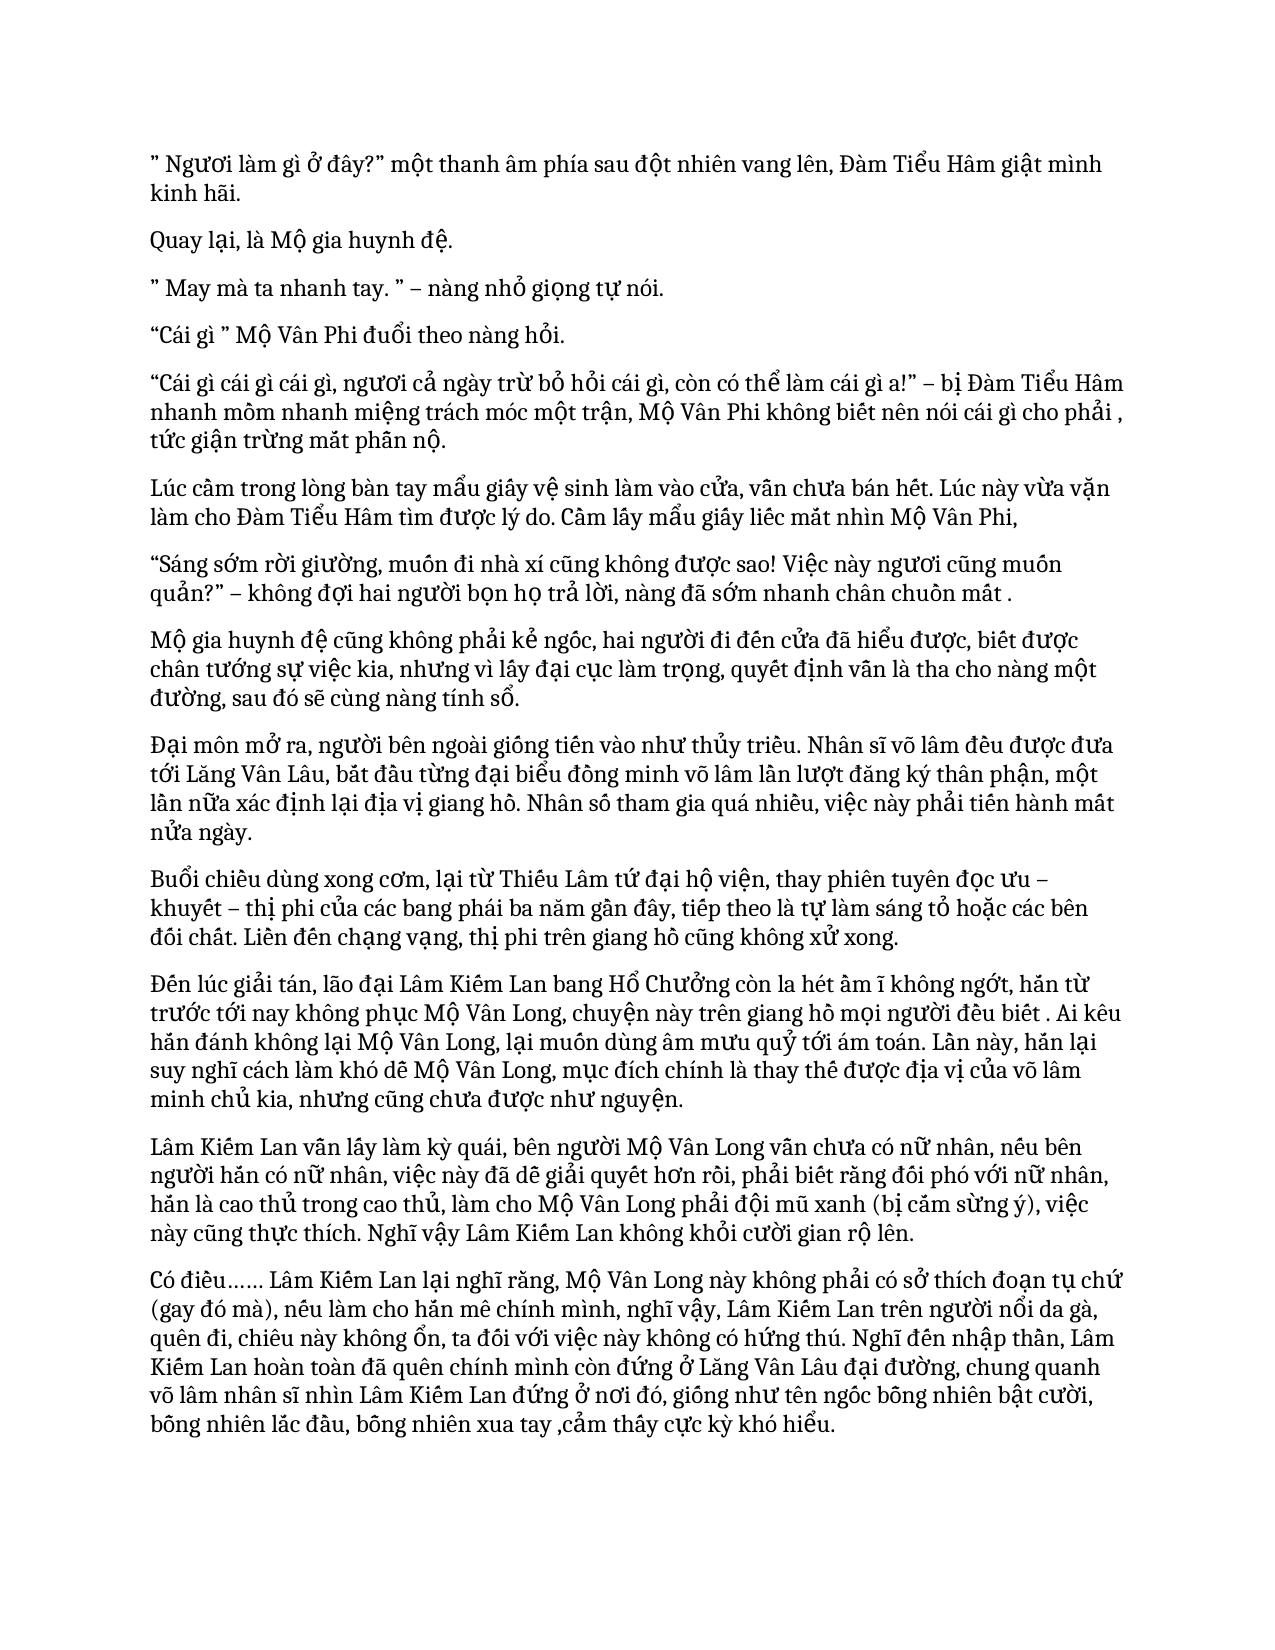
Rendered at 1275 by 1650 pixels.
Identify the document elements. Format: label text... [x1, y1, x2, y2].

text “Cái gì cái gì cái gì, ngươi cả ngày trừ bỏ hỏi cái gì, còn có thể làm cái gì a!” – bị Đàm Tiểu Hâm nhanh mồm nhanh miệng trách móc một trận, Mộ Vân Phi không biết nên nói cái gì cho phải , tức giận trừng mắt phẫn nộ. [150, 369, 1125, 455]
text Đến lúc giải tán, lão đại Lâm Kiếm Lan bang Hổ Chưởng còn la hét ầm ĩ không ngớt, hắn từ trước tới nay không phục Mộ Vân Long, chuyện này trên giang hồ mọi người đều biết . Ai kêu hắn đánh không lại Mộ Vân Long, lại muốn dùng âm mưu quỷ tới ám toán. Lần này, hắn lại suy nghĩ cách làm khó dễ Mộ Vân Long, mục đích chính là thay thế được địa vị của võ lâm minh chủ kia, nhưng cũng chưa được như nguyện. [150, 970, 1125, 1114]
text Đại môn mở ra, người bên ngoài giống tiến vào như thủy triều. Nhân sĩ võ lâm đều được đưa tới Lăng Vân Lâu, bắt đầu từng đại biểu đồng minh võ lâm lần lượt đăng ký thân phận, một lần nữa xác định lại địa vị giang hồ. Nhân số tham gia quá nhiều, việc này phải tiến hành mất nửa ngày. [150, 731, 1125, 846]
text Buổi chiều dùng xong cơm, lại từ Thiếu Lâm tứ đại hộ viện, thay phiên tuyên đọc ưu – khuyết – thị phi của các bang phái ba năm gần đây, tiếp theo là tự làm sáng tỏ hoặc các bên đối chất. Liền đến chạng vạng, thị phi trên giang hồ cũng không xử xong. [150, 865, 1125, 951]
text Quay lại, là Mộ gia huynh đệ. [150, 226, 1125, 255]
text “Sáng sớm rời giường, muốn đi nhà xí cũng không được sao! Việc này ngươi cũng muốn quản?” – không đợi hai người bọn họ trả lời, nàng đã sớm nhanh chân chuồn mất . [150, 550, 1125, 607]
text “Cái gì ” Mộ Vân Phi đuổi theo nàng hỏi. [150, 321, 1125, 350]
text ” Ngươi làm gì ở đây?” một thanh âm phía sau đột nhiên vang lên, Đàm Tiểu Hâm giật mình kinh hãi. [150, 150, 1125, 207]
text Có điều…… Lâm Kiếm Lan lại nghĩ rằng, Mộ Vân Long này không phải có sở thích đoạn tụ chứ (gay đó mà), nếu làm cho hắn mê chính mình, nghĩ vậy, Lâm Kiếm Lan trên người nổi da gà, quên đi, chiêu này không ổn, ta đối với việc này không có hứng thú. Nghĩ đến nhập thần, Lâm Kiếm Lan hoàn toàn đã quên chính mình còn đứng ở Lăng Vân Lâu đại đường, chung quanh võ lâm nhân sĩ nhìn Lâm Kiếm Lan đứng ở nơi đó, giống như tên ngốc bỗng nhiên bật cười, bỗng nhiên lắc đầu, bỗng nhiên xua tay ,cảm thấy cực kỳ khó hiểu. [150, 1266, 1125, 1496]
text Lúc cầm trong lòng bàn tay mẩu giấy vệ sinh làm vào cửa, vẫn chưa bán hết. Lúc này vừa vặn làm cho Đàm Tiểu Hâm tìm được lý do. Cầm lấy mẩu giấy liếc mắt nhìn Mộ Vân Phi, [150, 474, 1125, 531]
text Lâm Kiếm Lan vẫn lấy làm kỳ quái, bên người Mộ Vân Long vẫn chưa có nữ nhân, nếu bên người hắn có nữ nhân, việc này đã dễ giải quyết hơn rồi, phải biết rằng đối phó với nữ nhân, hắn là cao thủ trong cao thủ, làm cho Mộ Vân Long phải đội mũ xanh (bị cắm sừng ý), việc này cũng thực thích. Nghĩ vậy Lâm Kiếm Lan không khỏi cười gian rộ lên. [150, 1132, 1125, 1247]
text Mộ gia huynh đệ cũng không phải kẻ ngốc, hai người đi đến cửa đã hiểu được, biết được chân tướng sự việc kia, nhưng vì lấy đại cục làm trọng, quyết định vẫn là tha cho nàng một đường, sau đó sẽ cùng nàng tính sổ. [150, 626, 1125, 712]
text ” May mà ta nhanh tay. ” – nàng nhỏ giọng tự nói. [150, 274, 1125, 302]
